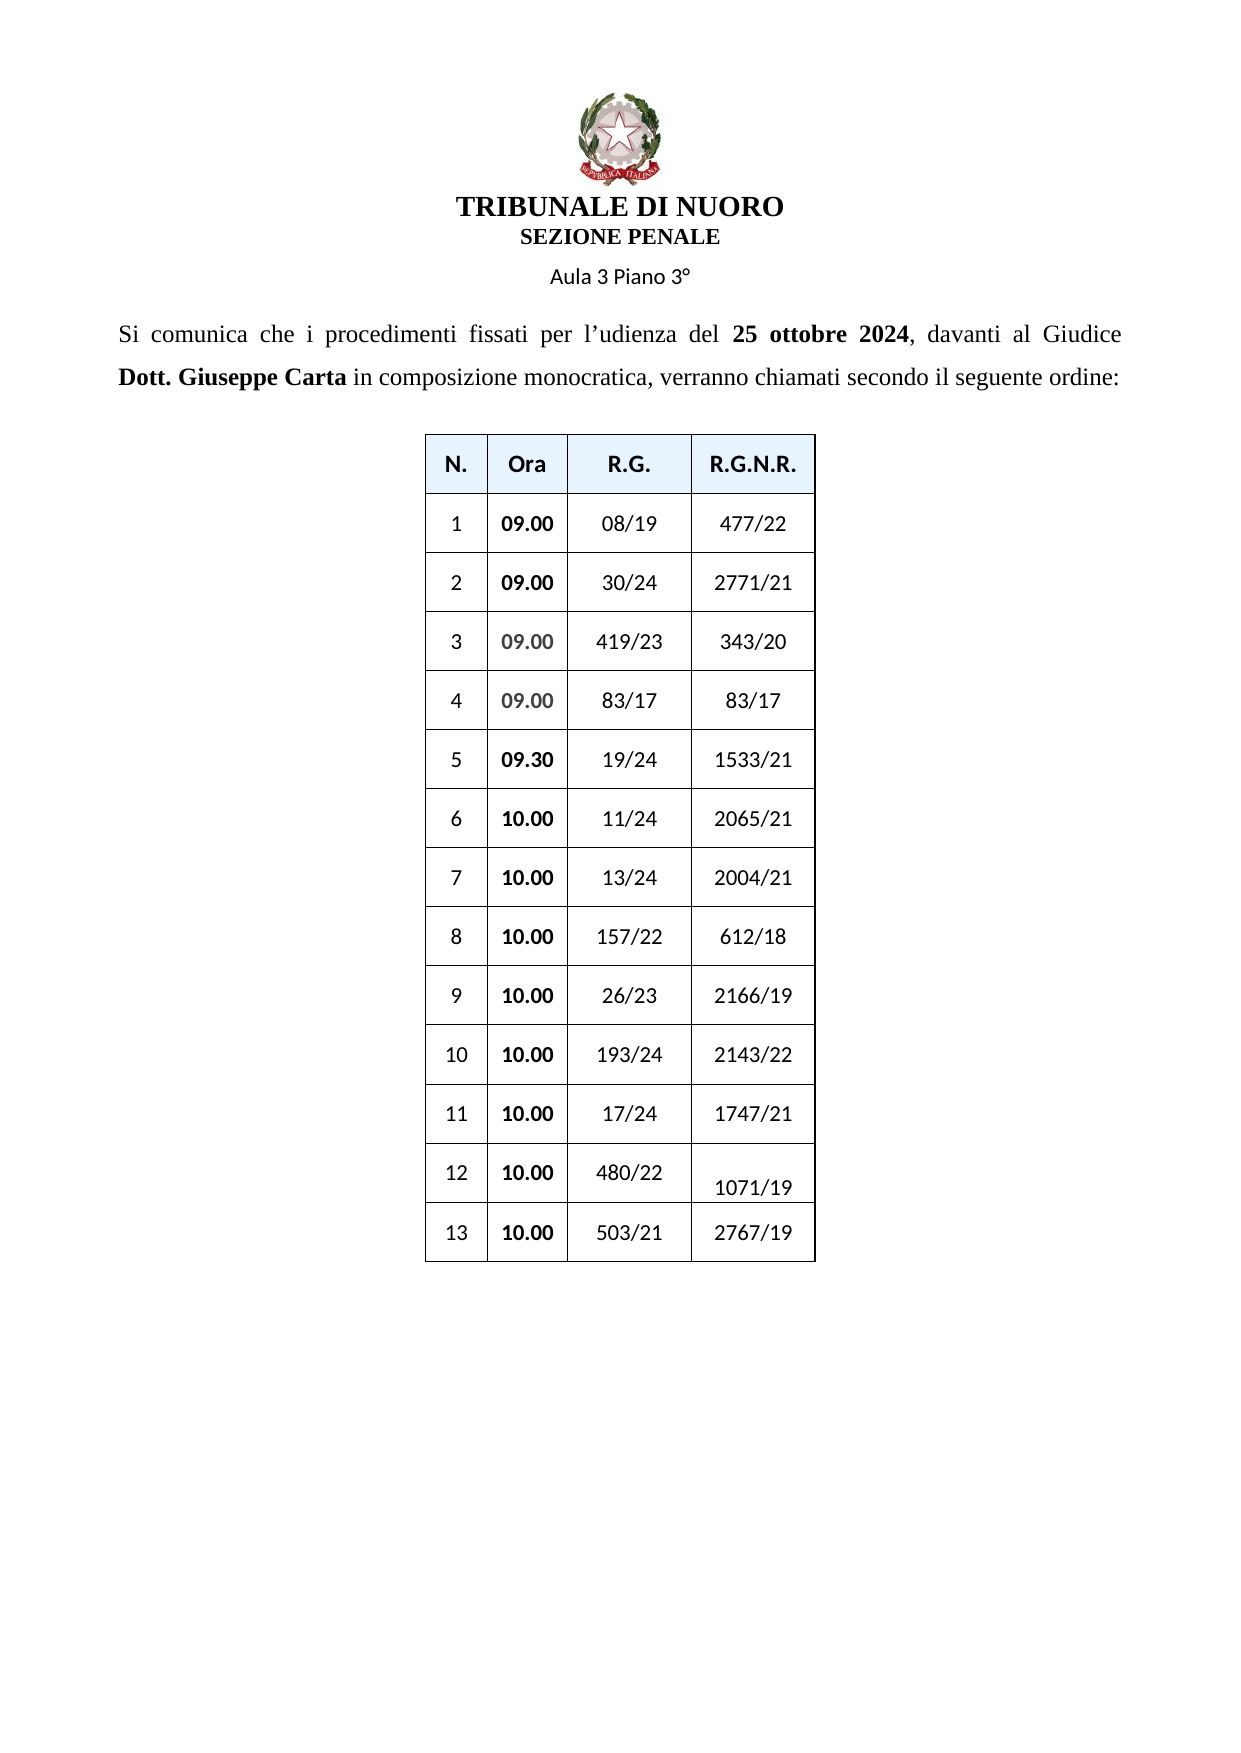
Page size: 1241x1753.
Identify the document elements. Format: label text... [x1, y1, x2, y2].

table_cell 8 [426, 907, 487, 965]
table_cell 612/18 [692, 907, 814, 965]
table_cell 10.00 [488, 1203, 567, 1261]
table_cell 26/23 [568, 966, 691, 1024]
table_cell 157/22 [568, 907, 691, 965]
table_cell 503/21 [568, 1203, 691, 1261]
table_cell 10.00 [488, 907, 567, 965]
table_cell 08/19 [568, 494, 691, 552]
text Si comunica che i procedimenti fissati per l’udienza del , davanti al Giudice in composizione monocratica, verranno chiamati secondo il seguente ordine: [118, 319, 1122, 391]
table_cell 10.00 [488, 1144, 567, 1202]
table_cell 30/24 [568, 553, 691, 611]
table_cell 7 [426, 848, 487, 906]
table_cell 1747/21 [692, 1085, 814, 1142]
table_cell 480/22 [568, 1144, 691, 1202]
text SEZIONE PENALE [118, 223, 1122, 249]
table_cell 6 [426, 789, 487, 847]
table_cell 9 [426, 966, 487, 1024]
table_cell 10.00 [488, 966, 567, 1024]
table_cell 2065/21 [692, 789, 814, 847]
table_cell 477/22 [692, 494, 814, 552]
table_cell 13 [426, 1203, 487, 1261]
table_cell 11 [426, 1085, 487, 1142]
table_cell 5 [426, 730, 487, 788]
table_cell 10.00 [488, 789, 567, 847]
table_cell 419/23 [568, 612, 691, 670]
table_cell 09.30 [488, 730, 567, 788]
table_cell 13/24 [568, 848, 691, 906]
table_header R.G.N.R. [692, 435, 814, 493]
picture [575, 88, 666, 190]
table_cell 1071/19 [692, 1144, 814, 1202]
table_cell 2767/19 [692, 1203, 814, 1261]
table_cell 83/17 [568, 671, 691, 729]
table_cell 1 [426, 494, 487, 552]
table_cell 2 [426, 553, 487, 611]
table_cell 83/17 [692, 671, 814, 729]
table_cell 10.00 [488, 1025, 567, 1083]
table_cell 10 [426, 1025, 487, 1083]
table_cell 09.00 [488, 612, 567, 670]
table_cell 4 [426, 671, 487, 729]
table_cell 2143/22 [692, 1025, 814, 1083]
table_header N. [426, 435, 487, 493]
table_cell 193/24 [568, 1025, 691, 1083]
table_cell 17/24 [568, 1085, 691, 1142]
table_cell 12 [426, 1144, 487, 1202]
table_cell 19/24 [568, 730, 691, 788]
table_cell 1533/21 [692, 730, 814, 788]
table_cell 2004/21 [692, 848, 814, 906]
table_header Ora [488, 435, 567, 493]
table_header R.G. [568, 435, 691, 493]
table_cell 10.00 [488, 848, 567, 906]
table_cell 10.00 [488, 1085, 567, 1142]
table_cell 3 [426, 612, 487, 670]
table_cell 09.00 [488, 553, 567, 611]
table_cell 343/20 [692, 612, 814, 670]
table_cell 2166/19 [692, 966, 814, 1024]
table_cell 09.00 [488, 671, 567, 729]
text TRIBUNALE DI NUORO [118, 89, 1122, 223]
table_cell 09.00 [488, 494, 567, 552]
table_cell 11/24 [568, 789, 691, 847]
table_cell 2771/21 [692, 553, 814, 611]
